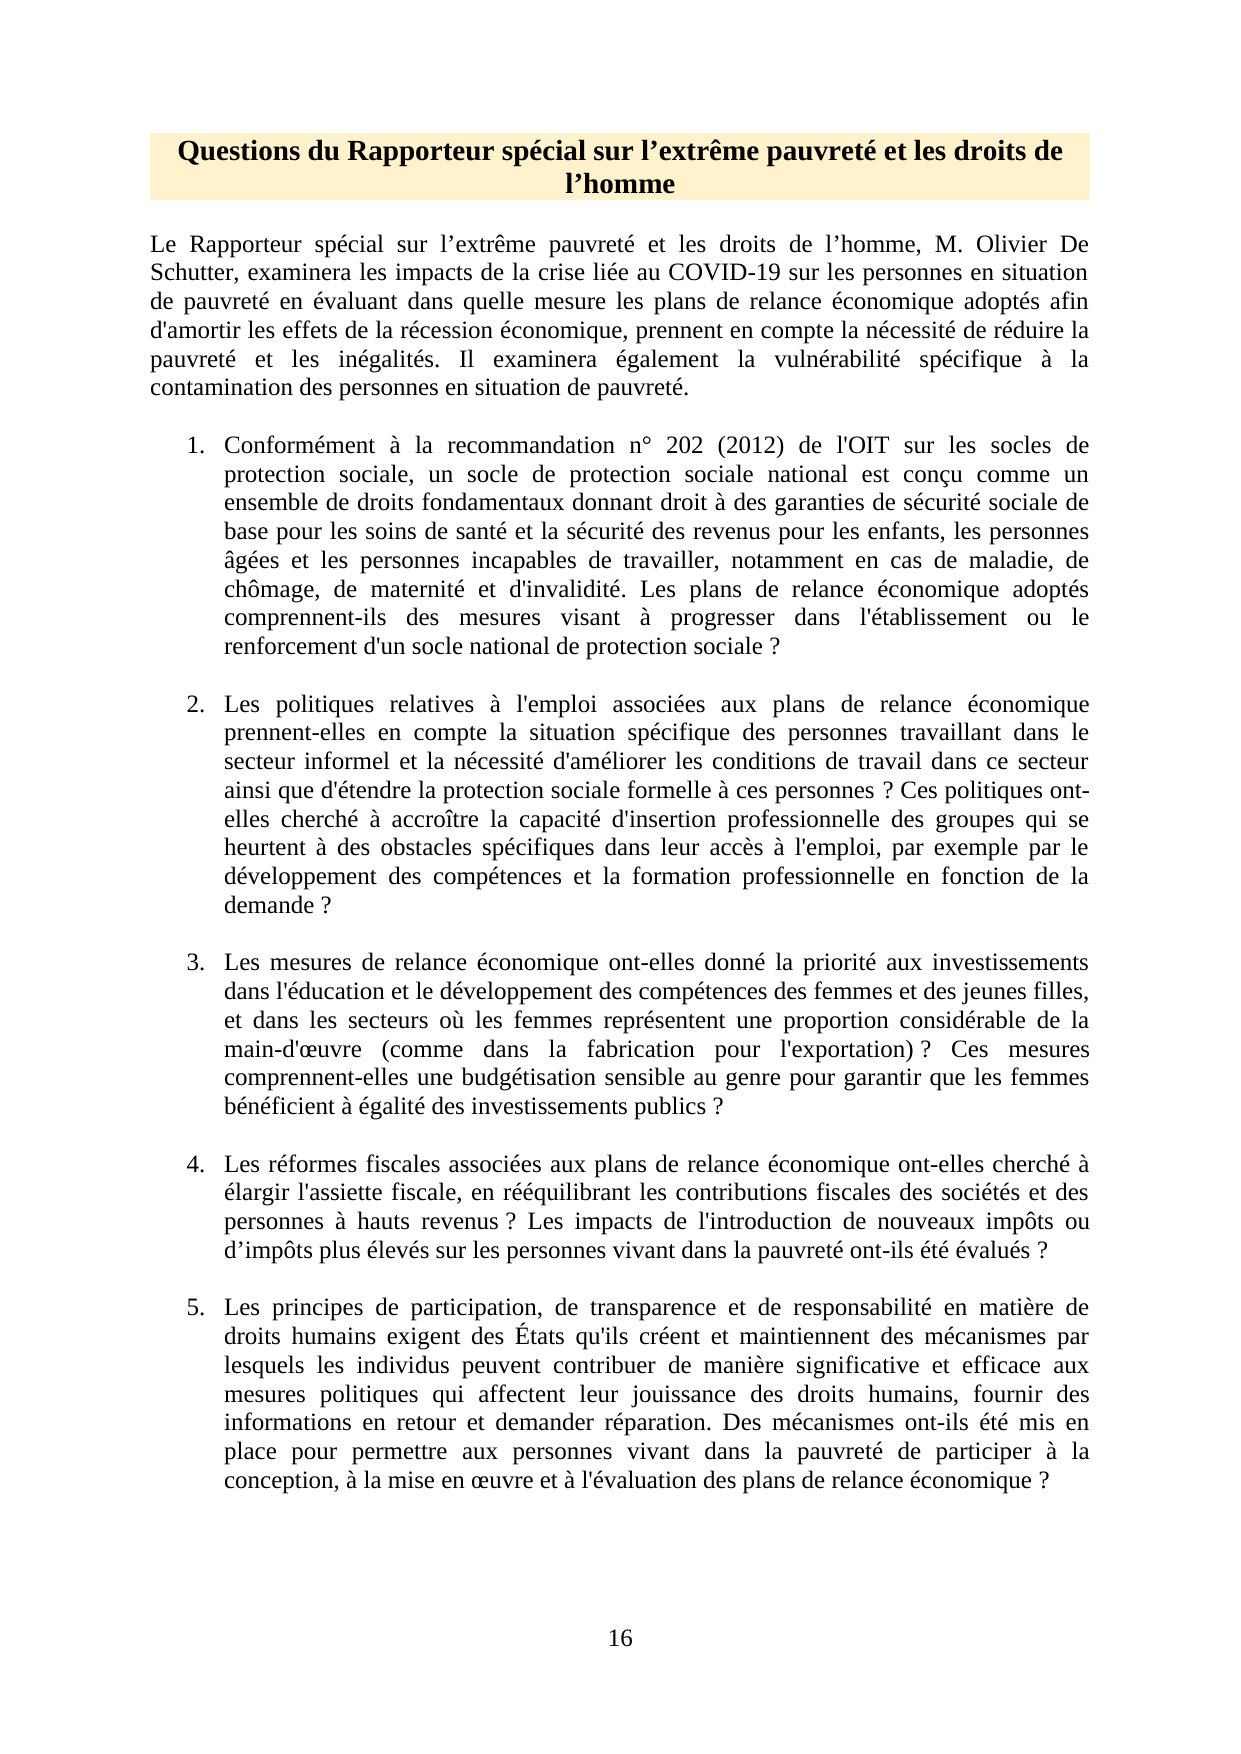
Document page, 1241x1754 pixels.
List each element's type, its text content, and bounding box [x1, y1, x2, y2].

list Les réformes fiscales associées aux plans de relance économique ont-elles cherché à élargir l'assiette fiscale, en rééquilibrant les contributions fiscales des sociétés et des personnes à hauts revenus ? Les impacts de l'introduction de nouveaux impôts ou d’impôts plus élevés sur les personnes vivant dans la pauvreté ont-ils été évalués ? [186, 1149, 1090, 1264]
subtitle Questions du Rapporteur spécial sur l’extrême pauvreté et les droits de l’homme [150, 133, 1090, 200]
list Les politiques relatives à l'emploi associées aux plans de relance économique prennent-elles en compte la situation spécifique des personnes travaillant dans le secteur informel et la nécessité d'améliorer les conditions de travail dans ce secteur ainsi que d'étendre la protection sociale formelle à ces personnes ? Ces politiques ont-elles cherché à accroître la capacité d'insertion professionnelle des groupes qui se heurtent à des obstacles spécifiques dans leur accès à l'emploi, par exemple par le développement des compétences et la formation professionnelle en fonction de la demande ? [186, 689, 1090, 919]
list Conformément à la recommandation n° 202 (2012) de l'OIT sur les socles de protection sociale, un socle de protection sociale national est conçu comme un ensemble de droits fondamentaux donnant droit à des garanties de sécurité sociale de base pour les soins de santé et la sécurité des revenus pour les enfants, les personnes âgées et les personnes incapables de travailler, notamment en cas de maladie, de chômage, de maternité et d'invalidité. Les plans de relance économique adoptés comprennent-ils des mesures visant à progresser dans l'établissement ou le renforcement d'un socle national de protection sociale ? [186, 430, 1090, 660]
list Les mesures de relance économique ont-elles donné la priorité aux investissements dans l'éducation et le développement des compétences des femmes et des jeunes filles, et dans les secteurs où les femmes représentent une proportion considérable de la main-d'œuvre (comme dans la fabrication pour l'exportation) ? Ces mesures comprennent-elles une budgétisation sensible au genre pour garantir que les femmes bénéficient à égalité des investissements publics ? [186, 947, 1090, 1120]
text Le Rapporteur spécial sur l’extrême pauvreté et les droits de l’homme, M. Olivier De Schutter, examinera les impacts de la crise liée au COVID-19 sur les personnes en situation de pauvreté en évaluant dans quelle mesure les plans de relance économique adoptés afin d'amortir les effets de la récession économique, prennent en compte la nécessité de réduire la pauvreté et les inégalités. Il examinera également la vulnérabilité spécifique à la contamination des personnes en situation de pauvreté. [150, 229, 1090, 401]
list Les principes de participation, de transparence et de responsabilité en matière de droits humains exigent des États qu'ils créent et maintiennent des mécanismes par lesquels les individus peuvent contribuer de manière significative et efficace aux mesures politiques qui affectent leur jouissance des droits humains, fournir des informations en retour et demander réparation. Des mécanismes ont-ils été mis en place pour permettre aux personnes vivant dans la pauvreté de participer à la conception, à la mise en œuvre et à l'évaluation des plans de relance économique ? [186, 1292, 1090, 1494]
